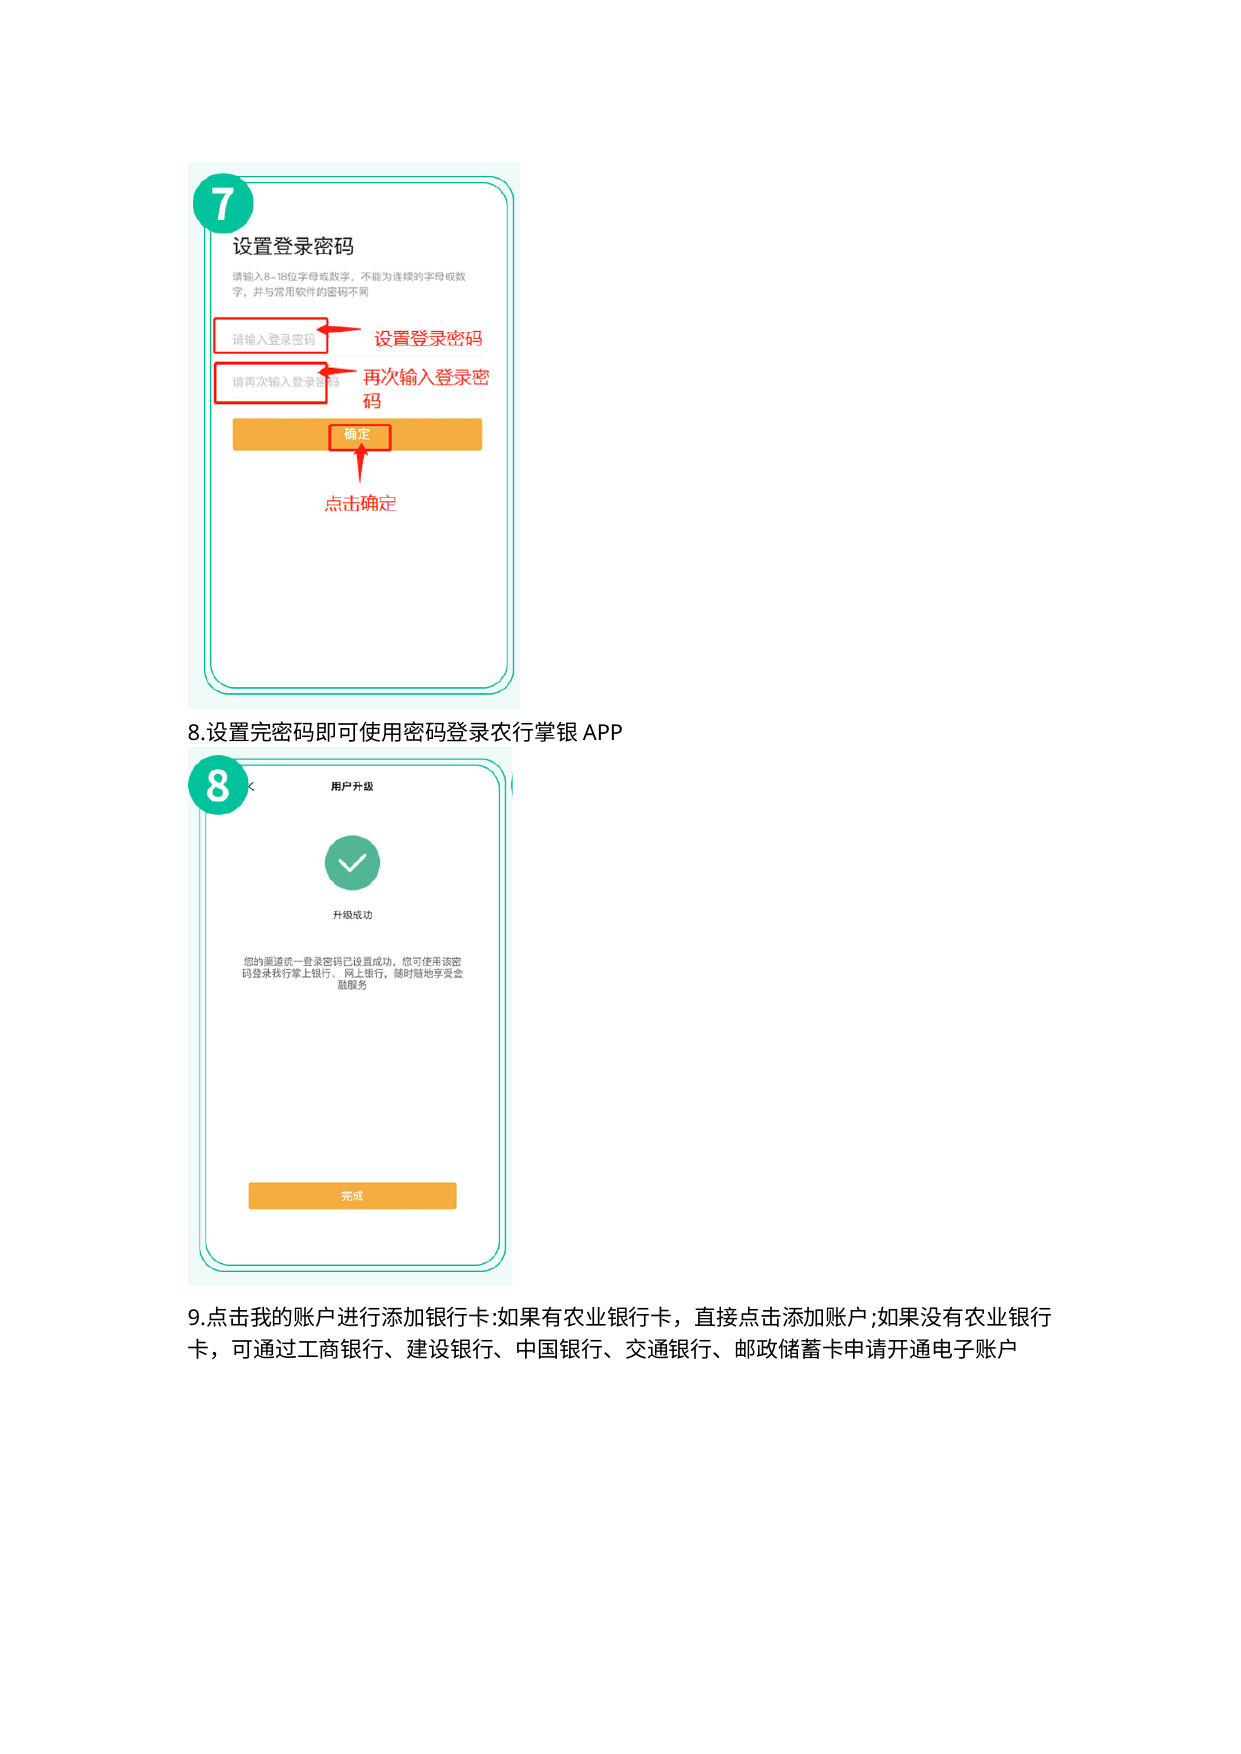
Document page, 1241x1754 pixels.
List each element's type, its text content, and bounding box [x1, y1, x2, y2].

picture [187, 747, 513, 1286]
text 8.设置完密码即可使用密码登录农行掌银 APP [187, 714, 1053, 747]
text 9.点击我的账户进行添加银行卡:如果有农业银行卡，直接点击添加账户;如果没有农业银行卡，可通过工商银行、建设银行、中国银行、交通银行、邮政储蓄卡申请开通电子账户 [187, 1299, 1053, 1364]
picture [187, 162, 520, 709]
